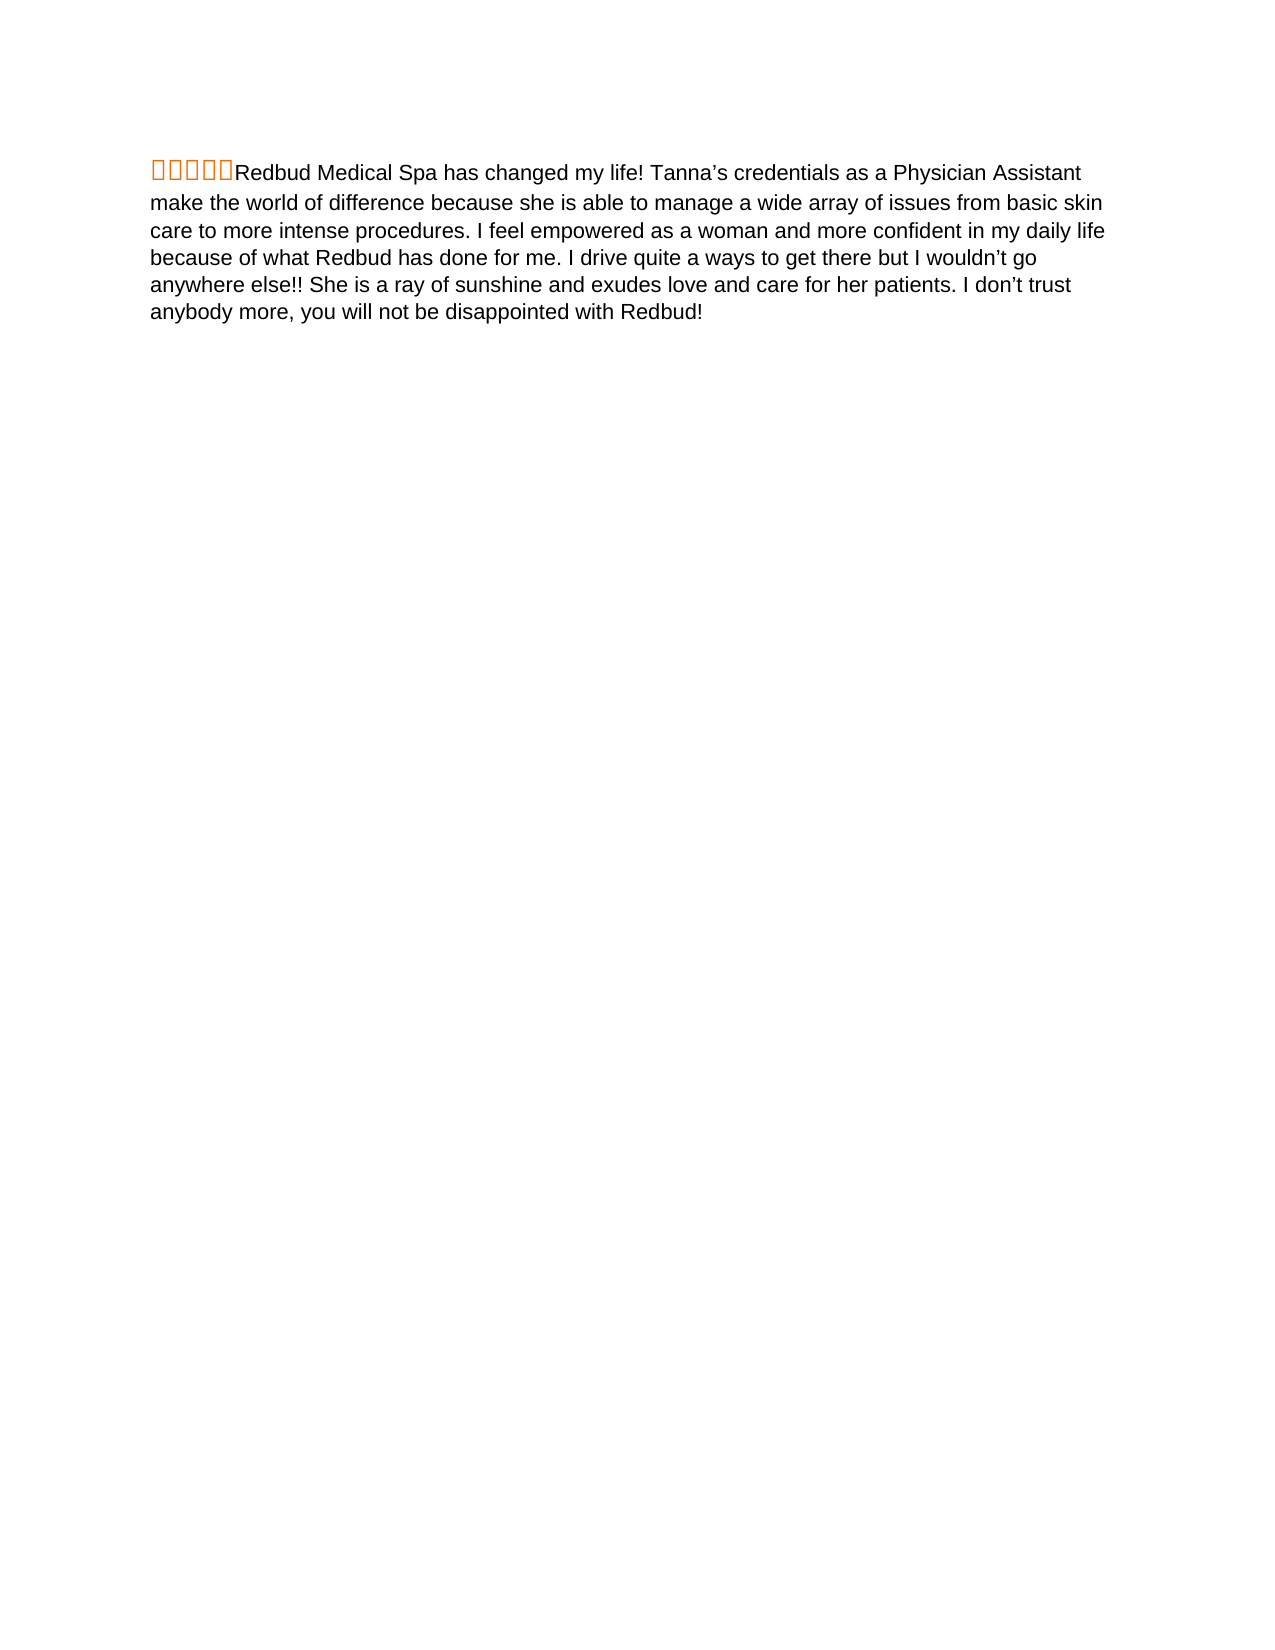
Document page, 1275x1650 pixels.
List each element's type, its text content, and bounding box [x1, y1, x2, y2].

text Redbud Medical Spa has changed my life! Tanna’s credentials as a Physician Assistant make the world of difference because she is able to manage a wide array of issues from basic skin care to more intense procedures. I feel empowered as a woman and more confident in my daily life because of what Redbud has done for me. I drive quite a ways to get there but I wouldn’t go anywhere else!! She is a ray of sunshine and exudes love and care for her patients. I don’t trust anybody more, you will not be disappointed with Redbud! [150, 150, 1125, 324]
